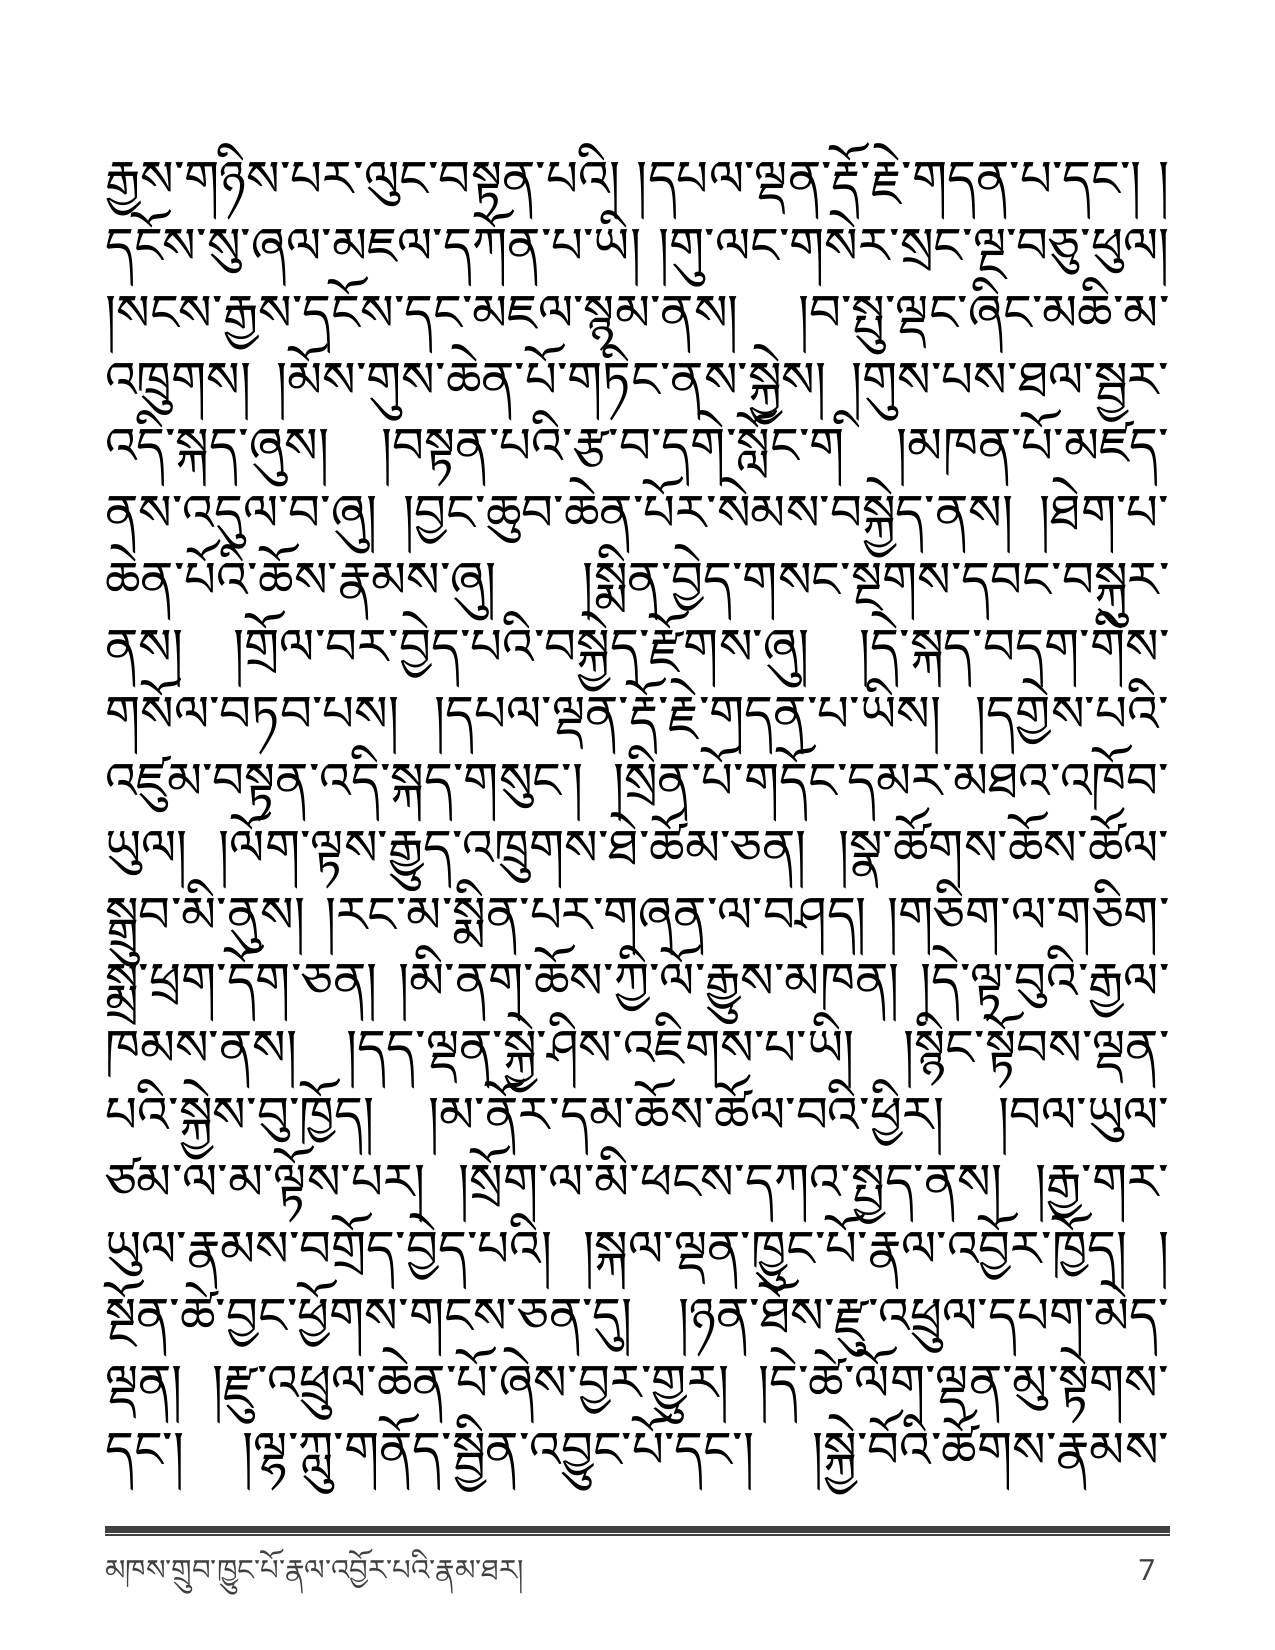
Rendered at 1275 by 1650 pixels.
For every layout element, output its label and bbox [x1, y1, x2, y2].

text [105, 150, 1170, 1479]
